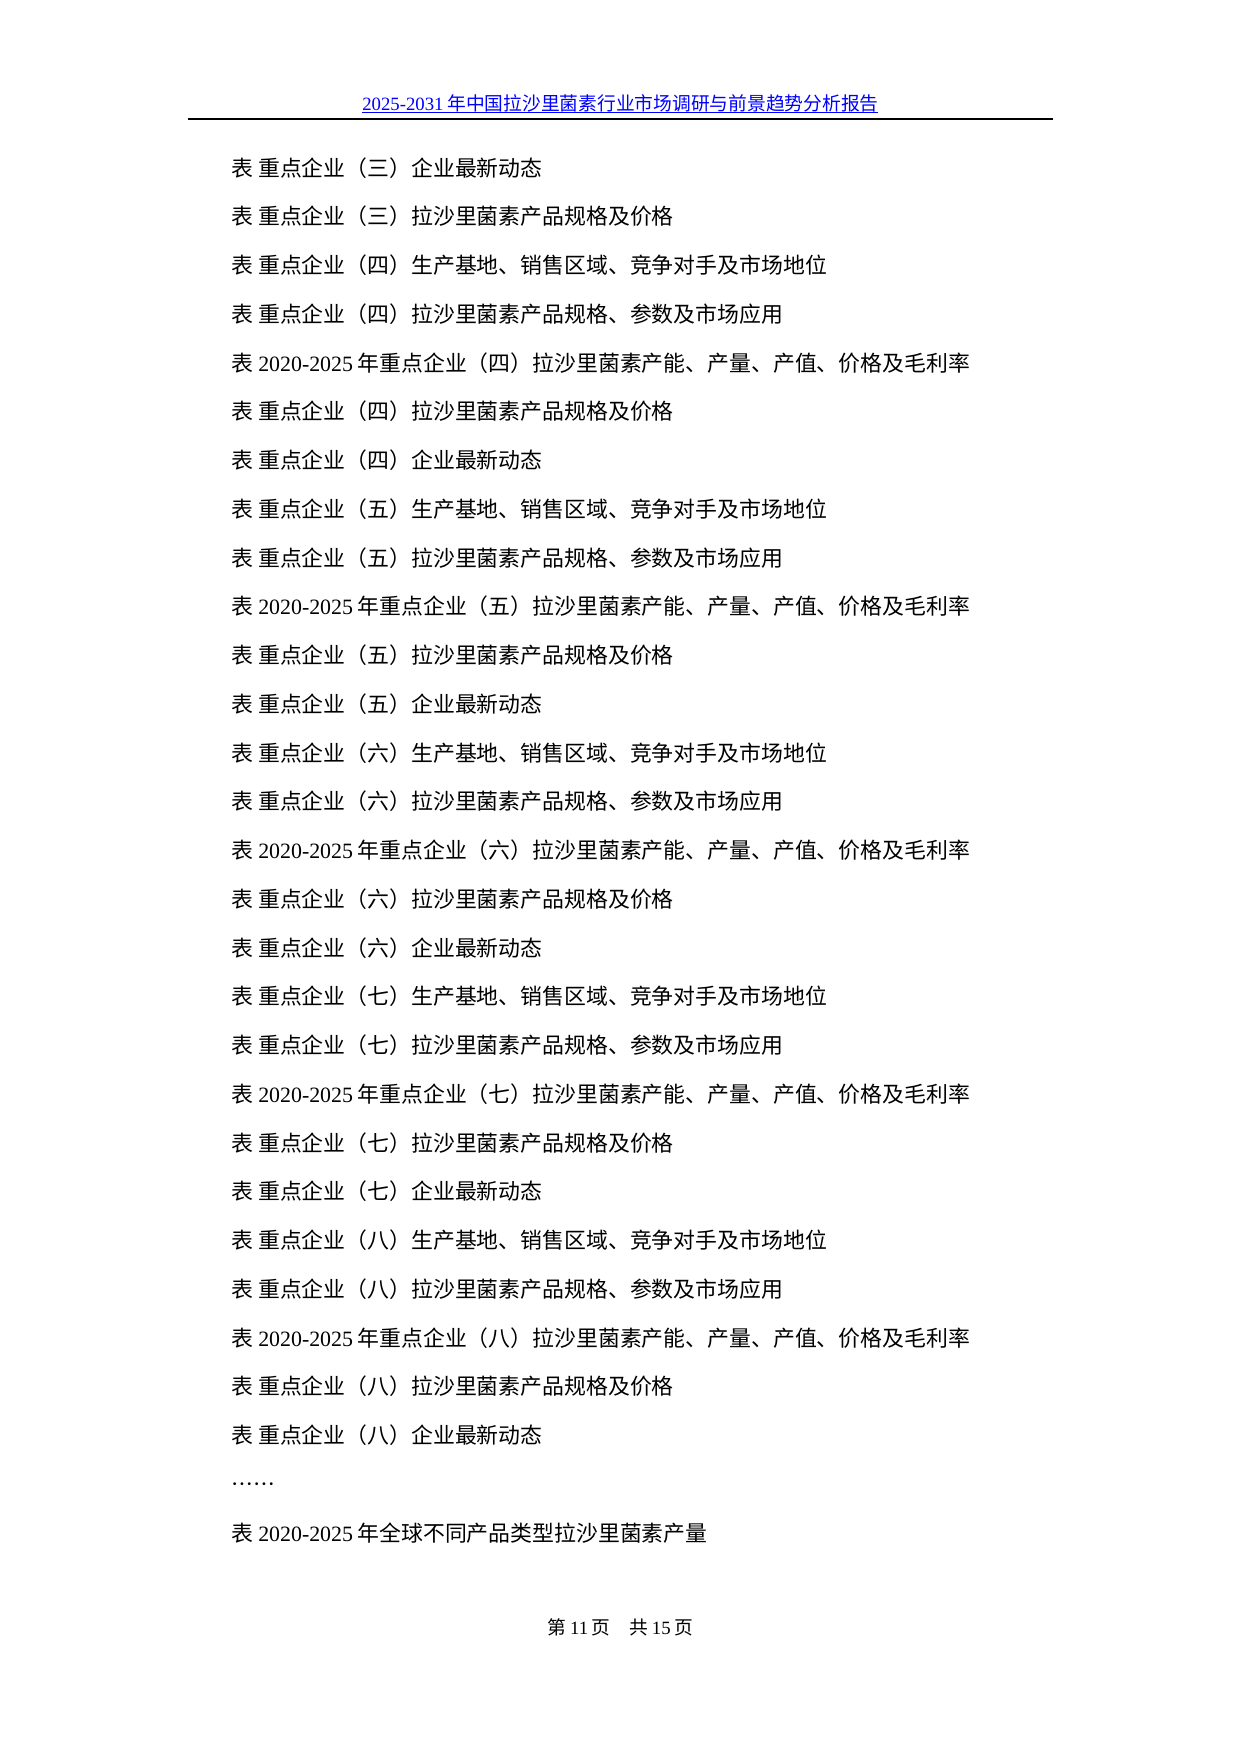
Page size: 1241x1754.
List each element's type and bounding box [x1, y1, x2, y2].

text [187, 150, 1053, 1548]
